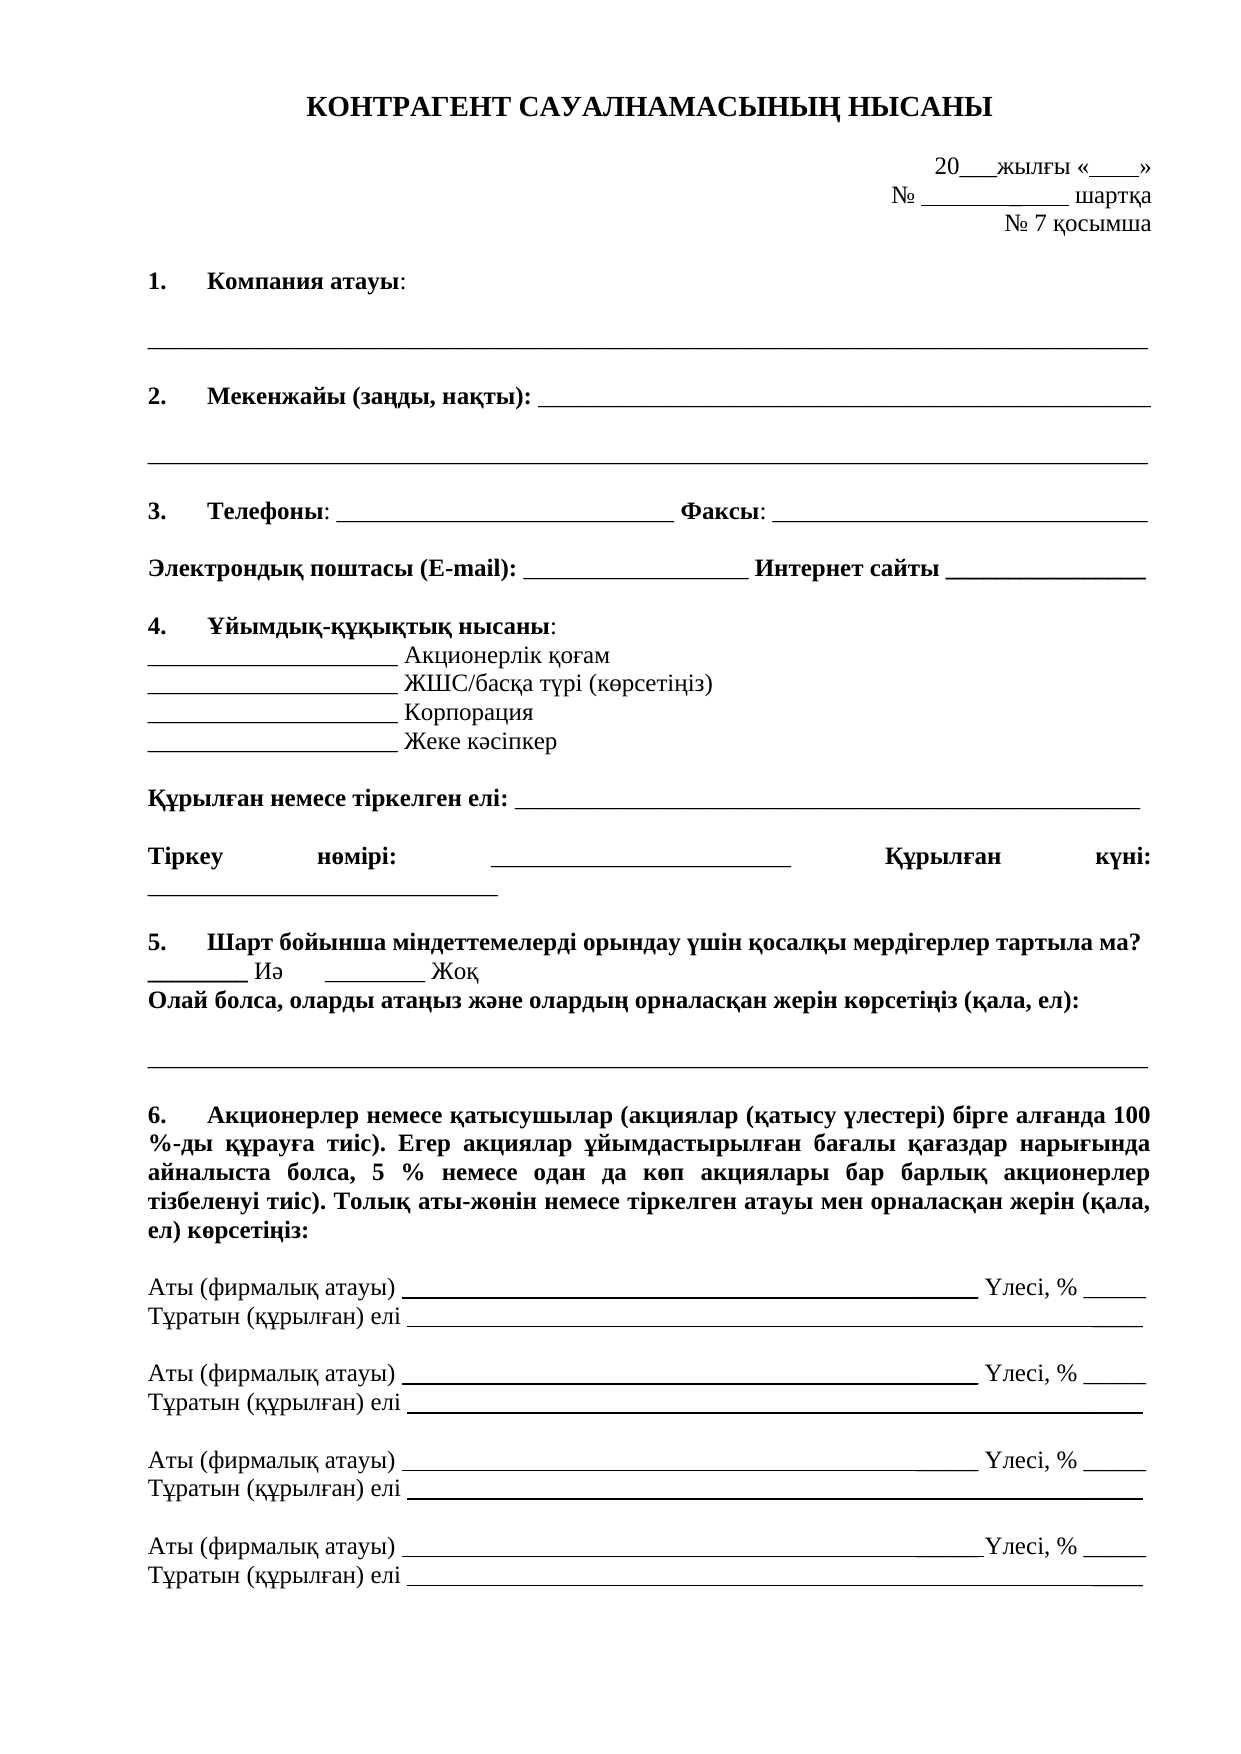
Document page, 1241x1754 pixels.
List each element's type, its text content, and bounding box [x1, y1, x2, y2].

text Электрондық поштасы (E-mail): __________________ Интернет сайты ________________ [148, 553, 1152, 582]
text Тіркеу нөмірі: ________________________ Құрылған күні: ____________________________ [148, 841, 1152, 898]
text 3. Телефоны: ___________________________ Факсы: ______________________________ [148, 496, 1152, 525]
text № 7 қосымша [148, 208, 1152, 237]
text Тұратын (құрылған) елі ____ [148, 1301, 1152, 1330]
text Тұратын (құрылған) елі ____ [148, 1387, 1152, 1416]
text ____________________ ЖШС/басқа түрі (көрсетіңіз) [148, 668, 1152, 697]
text Аты (фирмалық атауы) _____ Үлесі, % _____ [148, 1445, 1152, 1473]
text ________ Иә ________ Жоқ [148, 956, 1152, 985]
text ____________________ Жеке кәсіпкер [148, 726, 1152, 755]
text № _ шартқа [148, 180, 1152, 208]
text ________________________________________________________________________________ [148, 323, 1152, 352]
text Аты (фирмалық атауы) _____ Үлесі, % _____ [148, 1272, 1152, 1301]
text Олай болса, оларды атаңыз және олардың орналасқан жерін көрсетіңіз (қала, ел): [148, 985, 1152, 1013]
text ____________________ Корпорация [148, 697, 1152, 726]
text Аты (фирмалық атауы) _____ Үлесі, % _____ [148, 1531, 1152, 1560]
text КОНТРАГЕНТ САУАЛНАМАСЫНЫҢ НЫСАНЫ [148, 89, 1152, 122]
text 6. Акционерлер немесе қатысушылар (акциялар (қатысу үлестері) бірге алғанда 100 %-ды құрауға тиіс). Егер акциялар ұйымдастырылған бағалы қағаздар нарығында айналыста болса, 5 % немесе одан да көп акциялары бар барлық акционерлер тізбеленуі тиіс). Толық аты-жөнін немесе тіркелген атауы мен орналасқан жерін (қала, ел) көрсетіңіз: [148, 1100, 1152, 1243]
text Тұратын (құрылған) елі ____ [148, 1560, 1152, 1588]
text ________________________________________________________________________________ [148, 1042, 1152, 1071]
text 20___жылғы « » [148, 151, 1152, 180]
text 1. Компания атауы: [148, 266, 1152, 295]
text ________________________________________________________________________________ [148, 438, 1152, 467]
text Құрылған немесе тіркелген елі: __________________________________________________ [148, 783, 1152, 812]
text Тұратын (құрылған) елі ____ [148, 1473, 1152, 1502]
text 2. Мекенжайы (заңды, нақты): _________________________________________________ [148, 381, 1152, 410]
text Аты (фирмалық атауы) _____ Үлесі, % _____ [148, 1358, 1152, 1387]
text ____________________ Акционерлік қоғам [148, 640, 1152, 668]
text 4. Ұйымдық-құқықтық нысаны: [148, 611, 1152, 640]
text 5. Шарт бойынша міндеттемелерді орындау үшін қосалқы мердігерлер тартыла ма? [148, 927, 1152, 956]
